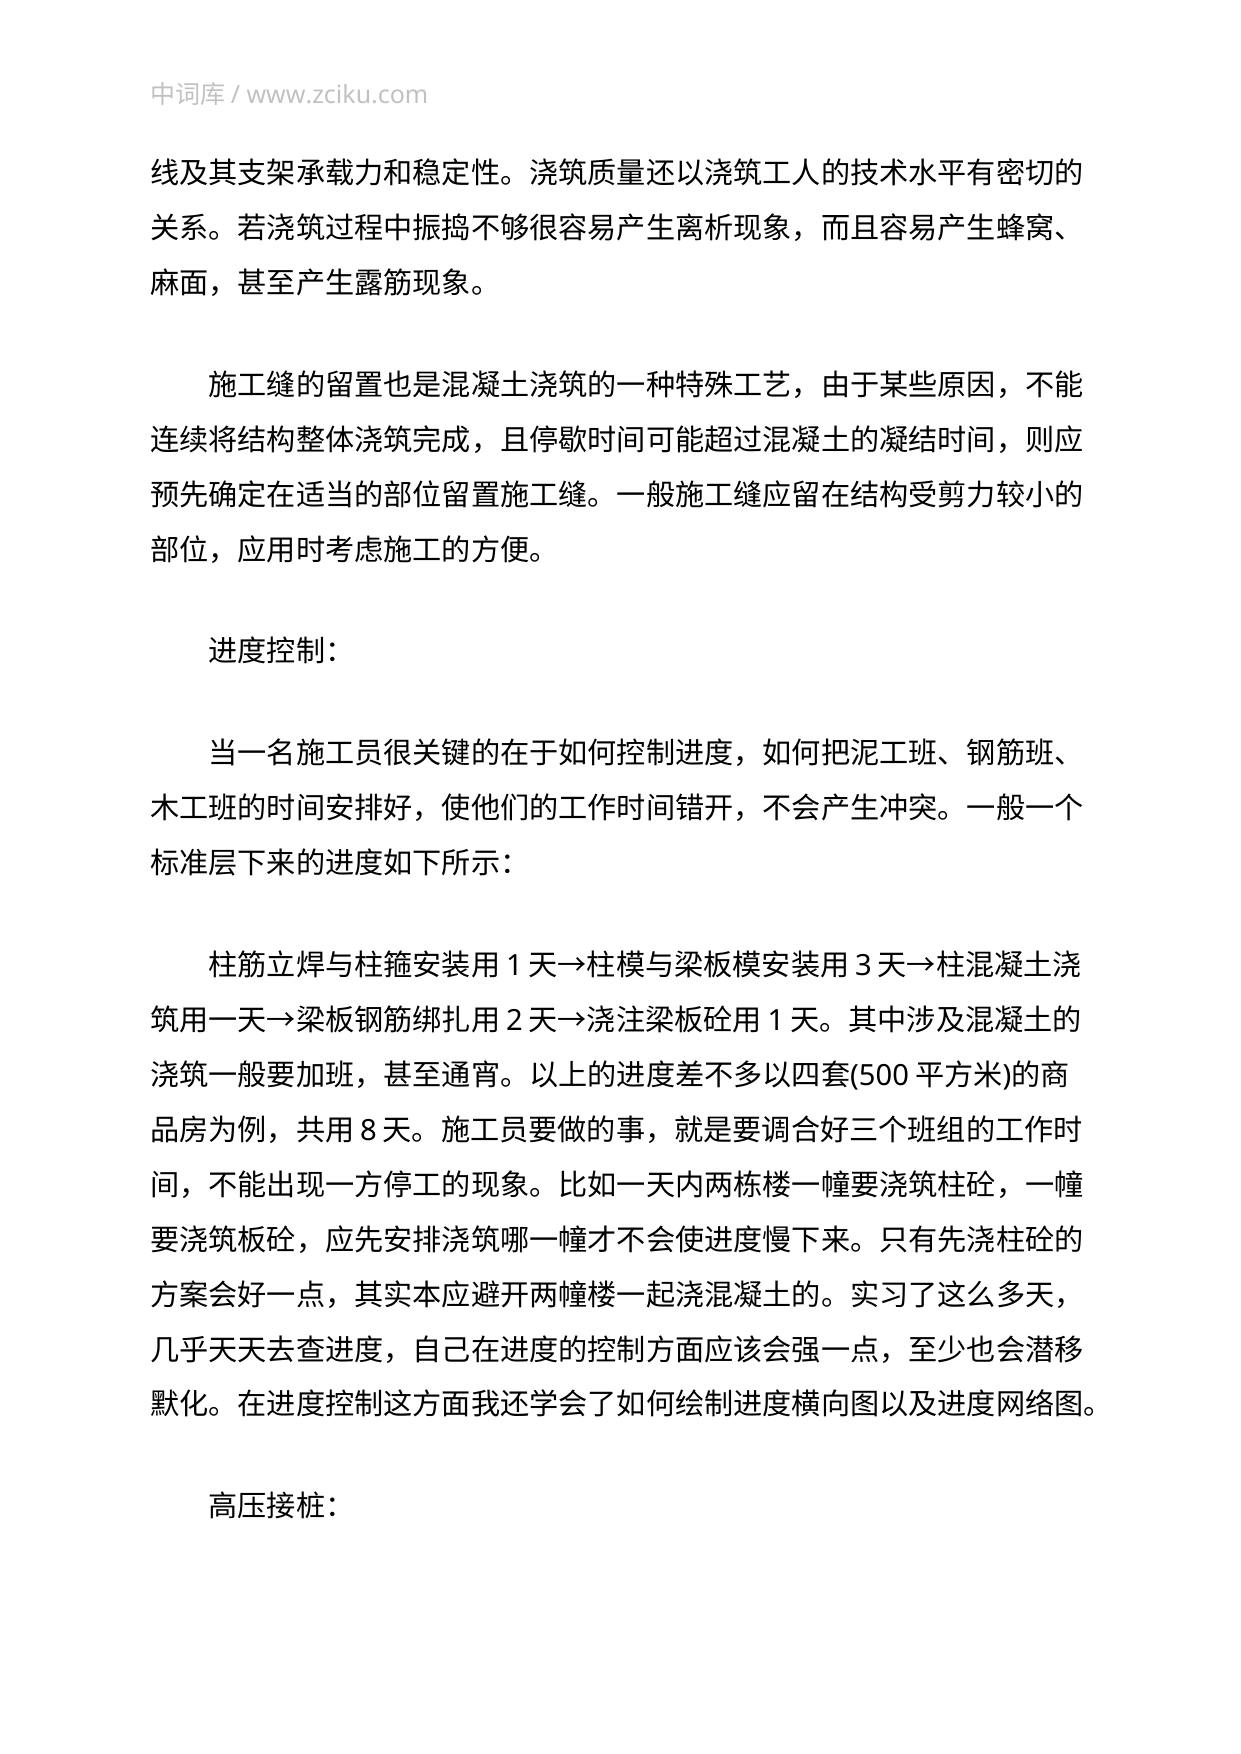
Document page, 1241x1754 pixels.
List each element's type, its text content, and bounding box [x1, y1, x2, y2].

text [150, 150, 1090, 302]
text 当一名施工员很关键的在于如何控制进度，如何把泥工班、钢筋班、木工班的时间安排好，使他们的工作时间错开，不会产生冲突。一般一个标准层下来的进度如下所示： [150, 730, 1090, 882]
text 柱筋立焊与柱箍安装用1天→柱模与梁板模安装用3天→柱混凝土浇筑用一天→梁板钢筋绑扎用2天→浇注梁板砼用1天。其中涉及混凝土的浇筑一般要加班，甚至通宵。以上的进度差不多以四套(500平方米)的商品房为例，共用8天。施工员要做的事，就是要调合好三个班组的工作时间，不能出现一方停工的现象。比如一天内两栋楼一幢要浇筑柱砼，一幢要浇筑板砼，应先安排浇筑哪一幢才不会使进度慢下来。只有先浇柱砼的方案会好一点，其实本应避开两幢楼一起浇混凝土的。实习了这么多天，几乎天天去查进度，自己在进度的控制方面应该会强一点，至少也会潜移默化。在进度控制这方面我还学会了如何绘制进度横向图以及进度网络图。 [150, 941, 1090, 1423]
text 高压接桩： [150, 1483, 1090, 1525]
text 进度控制： [150, 628, 1090, 670]
text 施工缝的留置也是混凝土浇筑的一种特殊工艺，由于某些原因，不能连续将结构整体浇筑完成，且停歇时间可能超过混凝土的凝结时间，则应预先确定在适当的部位留置施工缝。一般施工缝应留在结构受剪力较小的部位，应用时考虑施工的方便。 [150, 362, 1090, 568]
